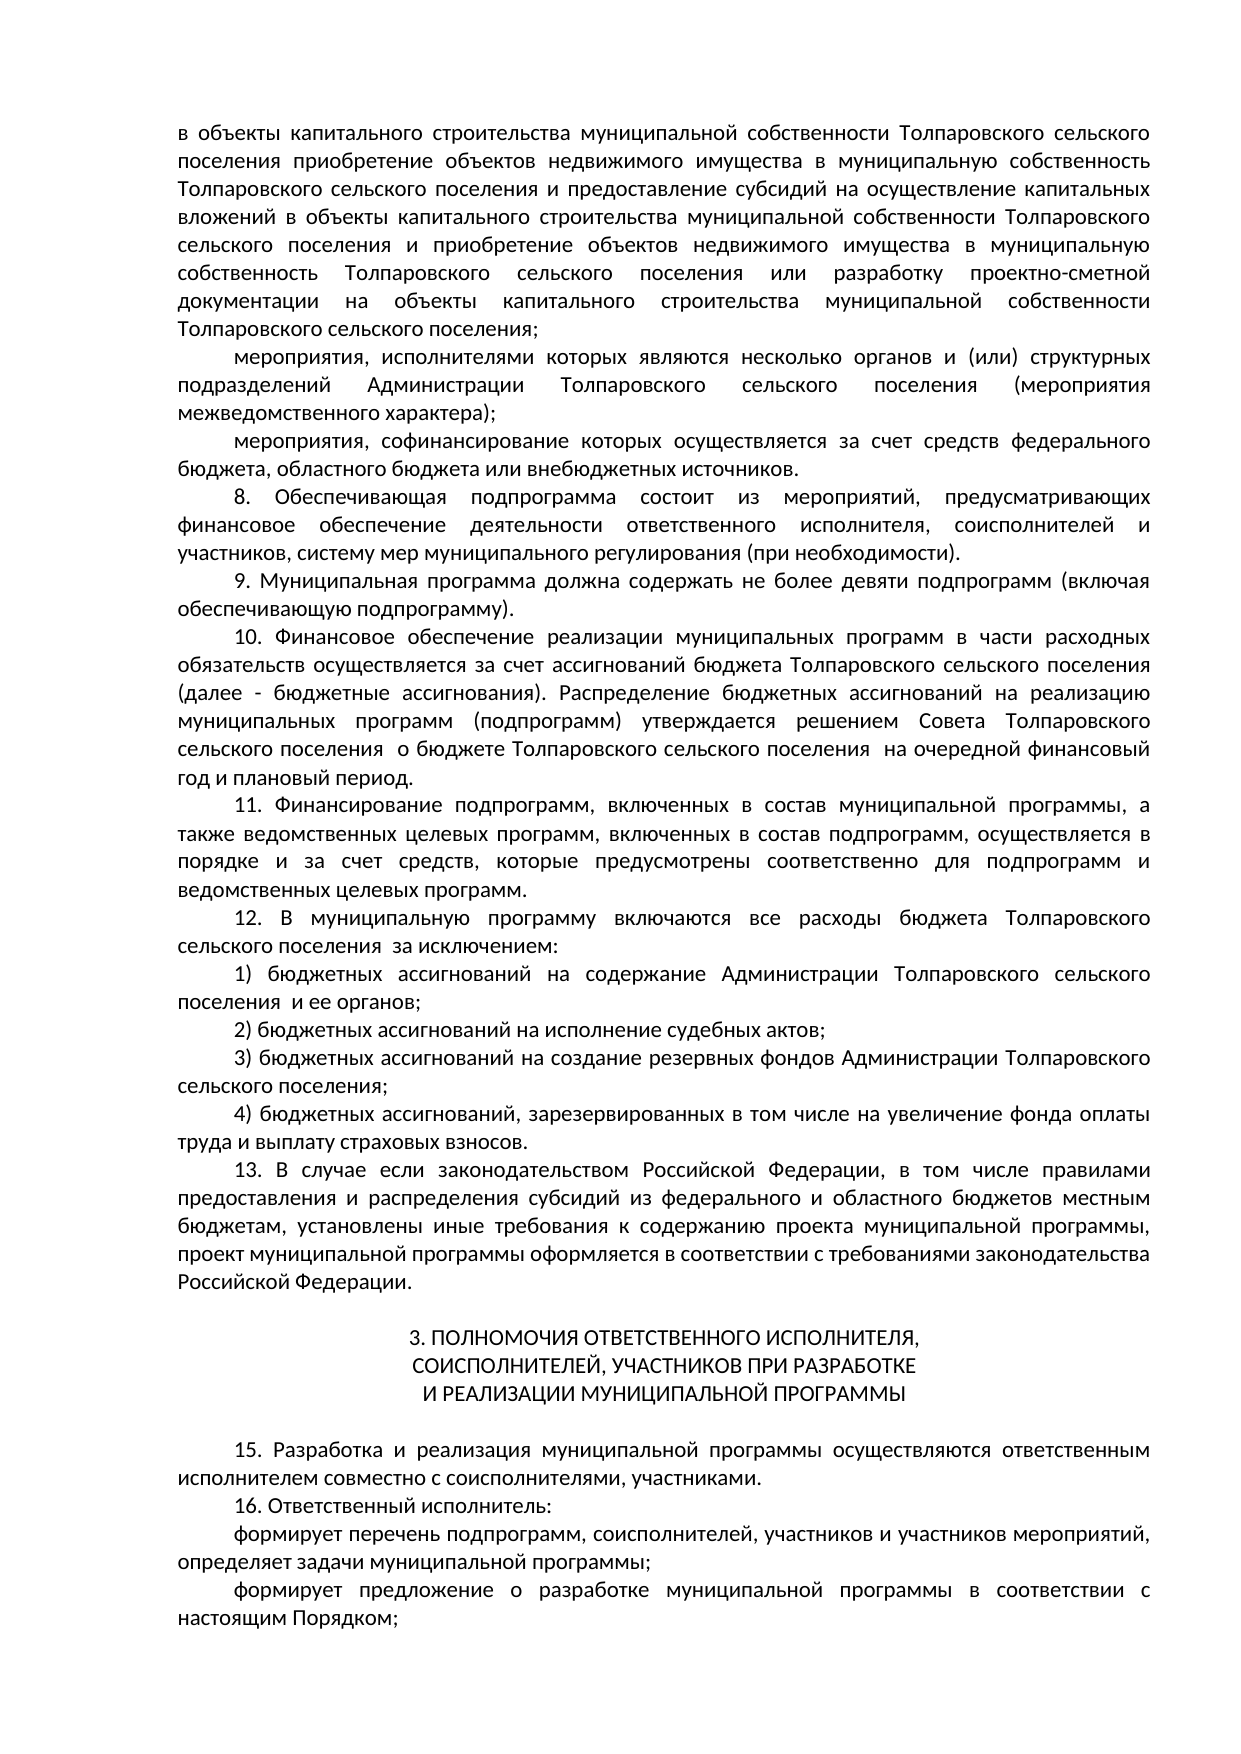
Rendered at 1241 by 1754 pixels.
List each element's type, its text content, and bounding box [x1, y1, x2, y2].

text 3. ПОЛНОМОЧИЯ ОТВЕТСТВЕННОГО ИСПОЛНИТЕЛЯ, [177, 1323, 1152, 1351]
text мероприятия, исполнителями которых являются несколько органов и (или) структурных подразделений Администрации Толпаровского сельского поселения (мероприятия межведомственного характера); [177, 342, 1152, 426]
text 11. Финансирование подпрограмм, включенных в состав муниципальной программы, а также ведомственных целевых программ, включенных в состав подпрограмм, осуществляется в порядке и за счет средств, которые предусмотрены соответственно для подпрограмм и ведомственных целевых программ. [177, 791, 1152, 903]
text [177, 118, 1152, 342]
text 8. Обеспечивающая подпрограмма состоит из мероприятий, предусматривающих финансовое обеспечение деятельности ответственного исполнителя, соисполнителей и участников, систему мер муниципального регулирования (при необходимости). [177, 482, 1152, 566]
text 1) бюджетных ассигнований на содержание Администрации Толпаровского сельского поселения и ее органов; [177, 959, 1152, 1015]
text СОИСПОЛНИТЕЛЕЙ, УЧАСТНИКОВ ПРИ РАЗРАБОТКЕ [177, 1351, 1152, 1379]
text мероприятия, софинансирование которых осуществляется за счет средств федерального бюджета, областного бюджета или внебюджетных источников. [177, 426, 1152, 482]
text 10. Финансовое обеспечение реализации муниципальных программ в части расходных обязательств осуществляется за счет ассигнований бюджета Толпаровского сельского поселения (далее - бюджетные ассигнования). Распределение бюджетных ассигнований на реализацию муниципальных программ (подпрограмм) утверждается решением Совета Толпаровского сельского поселения о бюджете Толпаровского сельского поселения на очередной финансовый год и плановый период. [177, 622, 1152, 791]
text формирует предложение о разработке муниципальной программы в соответствии с настоящим Порядком; [177, 1575, 1152, 1631]
text 16. Ответственный исполнитель: [177, 1491, 1152, 1519]
text 2) бюджетных ассигнований на исполнение судебных актов; [177, 1015, 1152, 1043]
text 15. Разработка и реализация муниципальной программы осуществляются ответственным исполнителем совместно с соисполнителями, участниками. [177, 1435, 1152, 1491]
text формирует перечень подпрограмм, соисполнителей, участников и участников мероприятий, определяет задачи муниципальной программы; [177, 1519, 1152, 1575]
text 13. В случае если законодательством Российской Федерации, в том числе правилами предоставления и распределения субсидий из федерального и областного бюджетов местным бюджетам, установлены иные требования к содержанию проекта муниципальной программы, проект муниципальной программы оформляется в соответствии с требованиями законодательства Российской Федерации. [177, 1155, 1152, 1295]
text 12. В муниципальную программу включаются все расходы бюджета Толпаровского сельского поселения за исключением: [177, 903, 1152, 959]
text И РЕАЛИЗАЦИИ МУНИЦИПАЛЬНОЙ ПРОГРАММЫ [177, 1379, 1152, 1407]
text 4) бюджетных ассигнований, зарезервированных в том числе на увеличение фонда оплаты труда и выплату страховых взносов. [177, 1099, 1152, 1155]
text 9. Муниципальная программа должна содержать не более девяти подпрограмм (включая обеспечивающую подпрограмму). [177, 566, 1152, 622]
text 3) бюджетных ассигнований на создание резервных фондов Администрации Толпаровского сельского поселения; [177, 1043, 1152, 1099]
